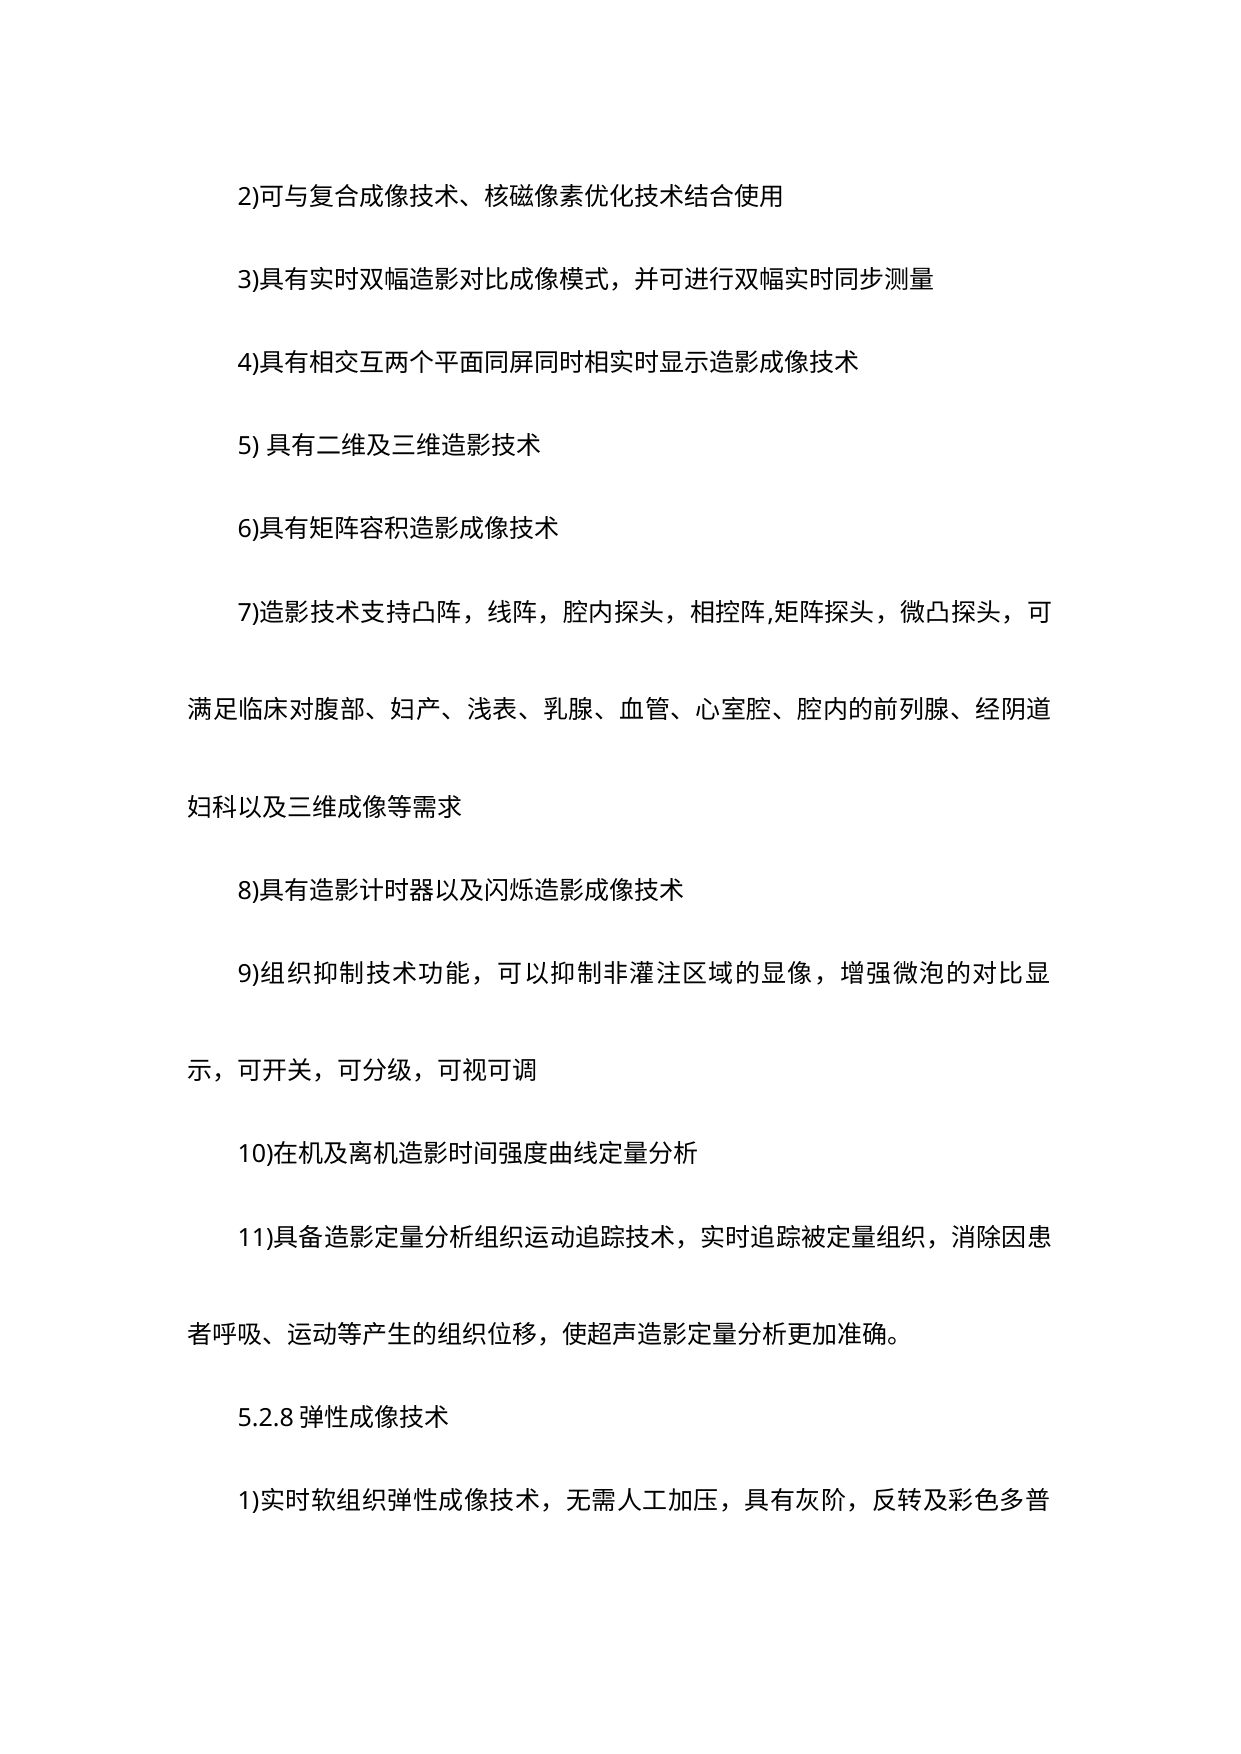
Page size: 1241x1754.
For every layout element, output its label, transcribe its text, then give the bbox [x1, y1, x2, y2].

text 4)具有相交互两个平面同屏同时相实时显示造影成像技术 [187, 328, 1053, 393]
text 7)造影技术支持凸阵，线阵，腔内探头，相控阵,矩阵探头，微凸探头，可满足临床对腹部、妇产、浅表、乳腺、血管、心室腔、腔内的前列腺、经阴道妇科以及三维成像等需求 [187, 578, 1053, 838]
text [187, 1466, 1053, 1531]
text 5.2.8弹性成像技术 [187, 1383, 1053, 1448]
text 11)具备造影定量分析组织运动追踪技术，实时追踪被定量组织，消除因患者呼吸、运动等产生的组织位移，使超声造影定量分析更加准确。 [187, 1203, 1053, 1365]
text 3)具有实时双幅造影对比成像模式，并可进行双幅实时同步测量 [187, 245, 1053, 310]
text 5) 具有二维及三维造影技术 [187, 411, 1053, 476]
text 9)组织抑制技术功能，可以抑制非灌注区域的显像，增强微泡的对比显示，可开关，可分级，可视可调 [187, 939, 1053, 1101]
text 6)具有矩阵容积造影成像技术 [187, 494, 1053, 559]
text 8)具有造影计时器以及闪烁造影成像技术 [187, 856, 1053, 921]
text 2)可与复合成像技术、核磁像素优化技术结合使用 [187, 162, 1053, 227]
text 10)在机及离机造影时间强度曲线定量分析 [187, 1119, 1053, 1184]
